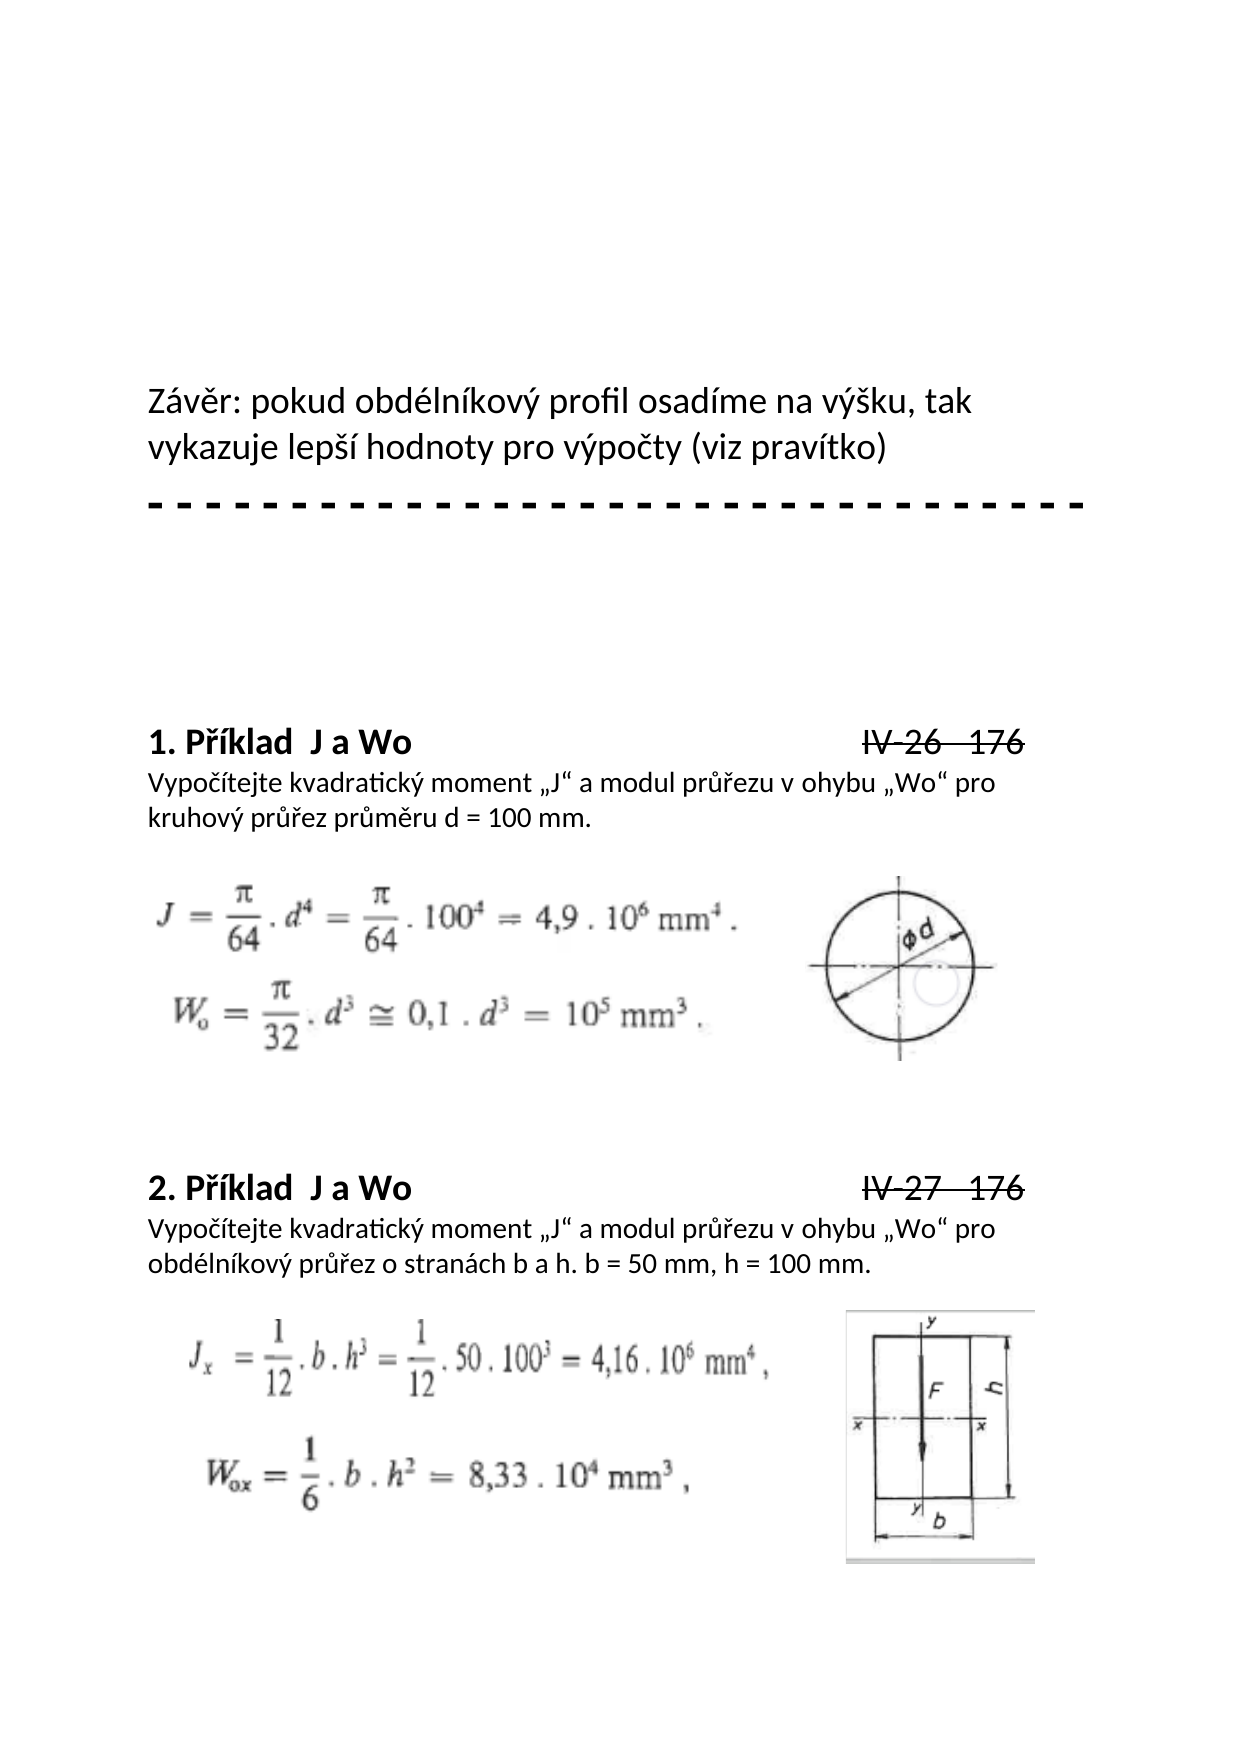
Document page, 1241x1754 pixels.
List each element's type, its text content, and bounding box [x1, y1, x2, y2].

text Vypočítejte kvadratický moment „J“ a modul průřezu v ohybu „Wo“ pro obdélníkový průřez o stranách b a h. b = 50 mm, h = 100 mm. [148, 1210, 1092, 1281]
picture [161, 1418, 775, 1526]
text 2. Příklad J a Wo IV-27 176 [148, 1164, 1092, 1210]
picture [147, 870, 760, 1073]
text Vypočítejte kvadratický moment „J“ a modul průřezu v ohybu „Wo“ pro kruhový průřez průměru d = 100 mm. [148, 764, 1092, 835]
picture [805, 876, 1003, 1061]
text - - - - - - - - - - - - - - - - - - - - - - - - - - - - - - - - - [148, 468, 1092, 535]
picture [159, 1319, 827, 1407]
text 1. Příklad J a Wo IV-26 176 [148, 718, 1092, 764]
picture [845, 1310, 1035, 1564]
text Závěr: pokud obdélníkový profil osadíme na výšku, tak vykazuje lepší hodnoty pro výpočty (viz pravítko) [148, 377, 1092, 468]
